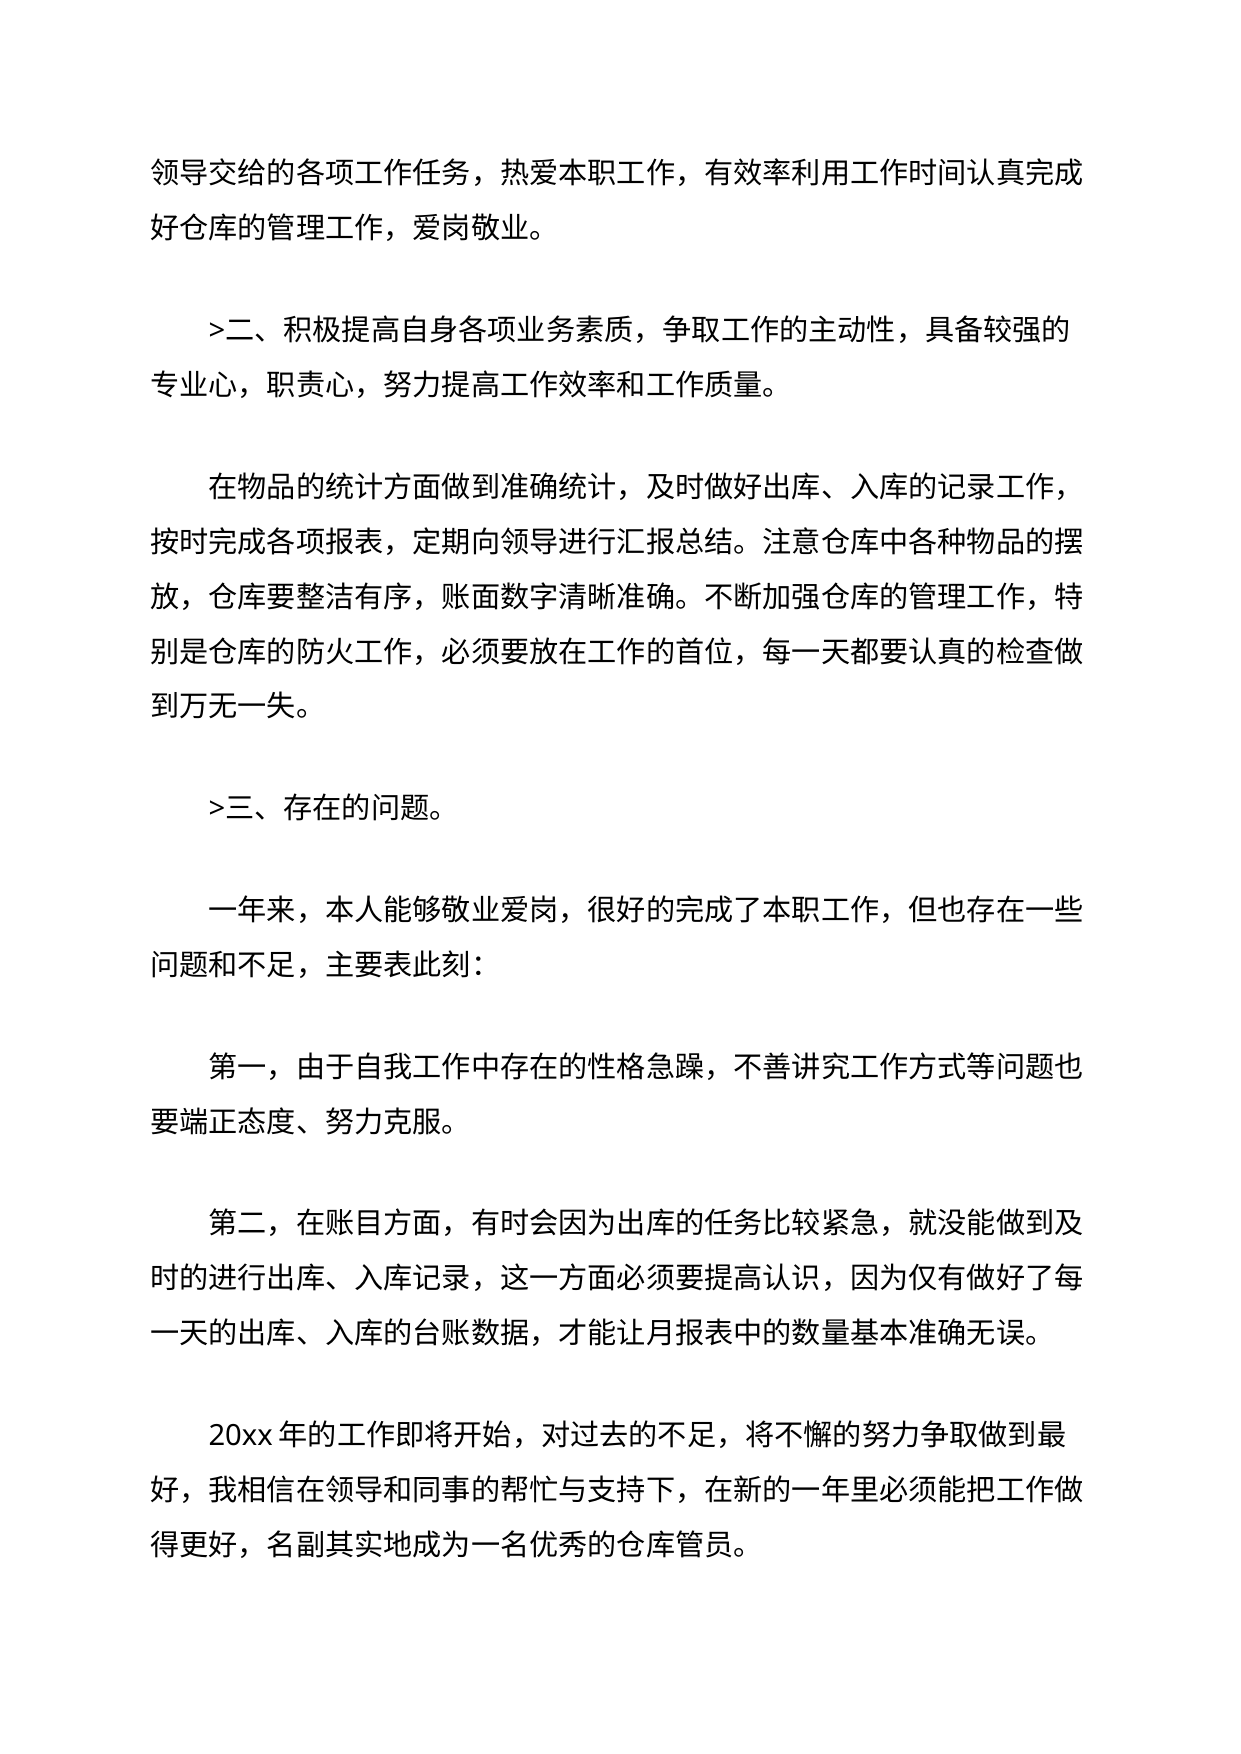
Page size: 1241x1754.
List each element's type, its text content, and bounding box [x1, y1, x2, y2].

text >三、存在的问题。 [150, 785, 1090, 827]
text 20xx年的工作即将开始，对过去的不足，将不懈的努力争取做到最好，我相信在领导和同事的帮忙与支持下，在新的一年里必须能把工作做得更好，名副其实地成为一名优秀的仓库管员。 [150, 1412, 1090, 1564]
text >二、积极提高自身各项业务素质，争取工作的主动性，具备较强的专业心，职责心，努力提高工作效率和工作质量。 [150, 307, 1090, 404]
text 第二，在账目方面，有时会因为出库的任务比较紧急，就没能做到及时的进行出库、入库记录，这一方面必须要提高认识，因为仅有做好了每一天的出库、入库的台账数据，才能让月报表中的数量基本准确无误。 [150, 1200, 1090, 1352]
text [150, 150, 1090, 247]
text 在物品的统计方面做到准确统计，及时做好出库、入库的记录工作，按时完成各项报表，定期向领导进行汇报总结。注意仓库中各种物品的摆放，仓库要整洁有序，账面数字清晰准确。不断加强仓库的管理工作，特别是仓库的防火工作，必须要放在工作的首位，每一天都要认真的检查做到万无一失。 [150, 463, 1090, 725]
text 一年来，本人能够敬业爱岗，很好的完成了本职工作，但也存在一些问题和不足，主要表此刻： [150, 887, 1090, 984]
text 第一，由于自我工作中存在的性格急躁，不善讲究工作方式等问题也要端正态度、努力克服。 [150, 1043, 1090, 1141]
